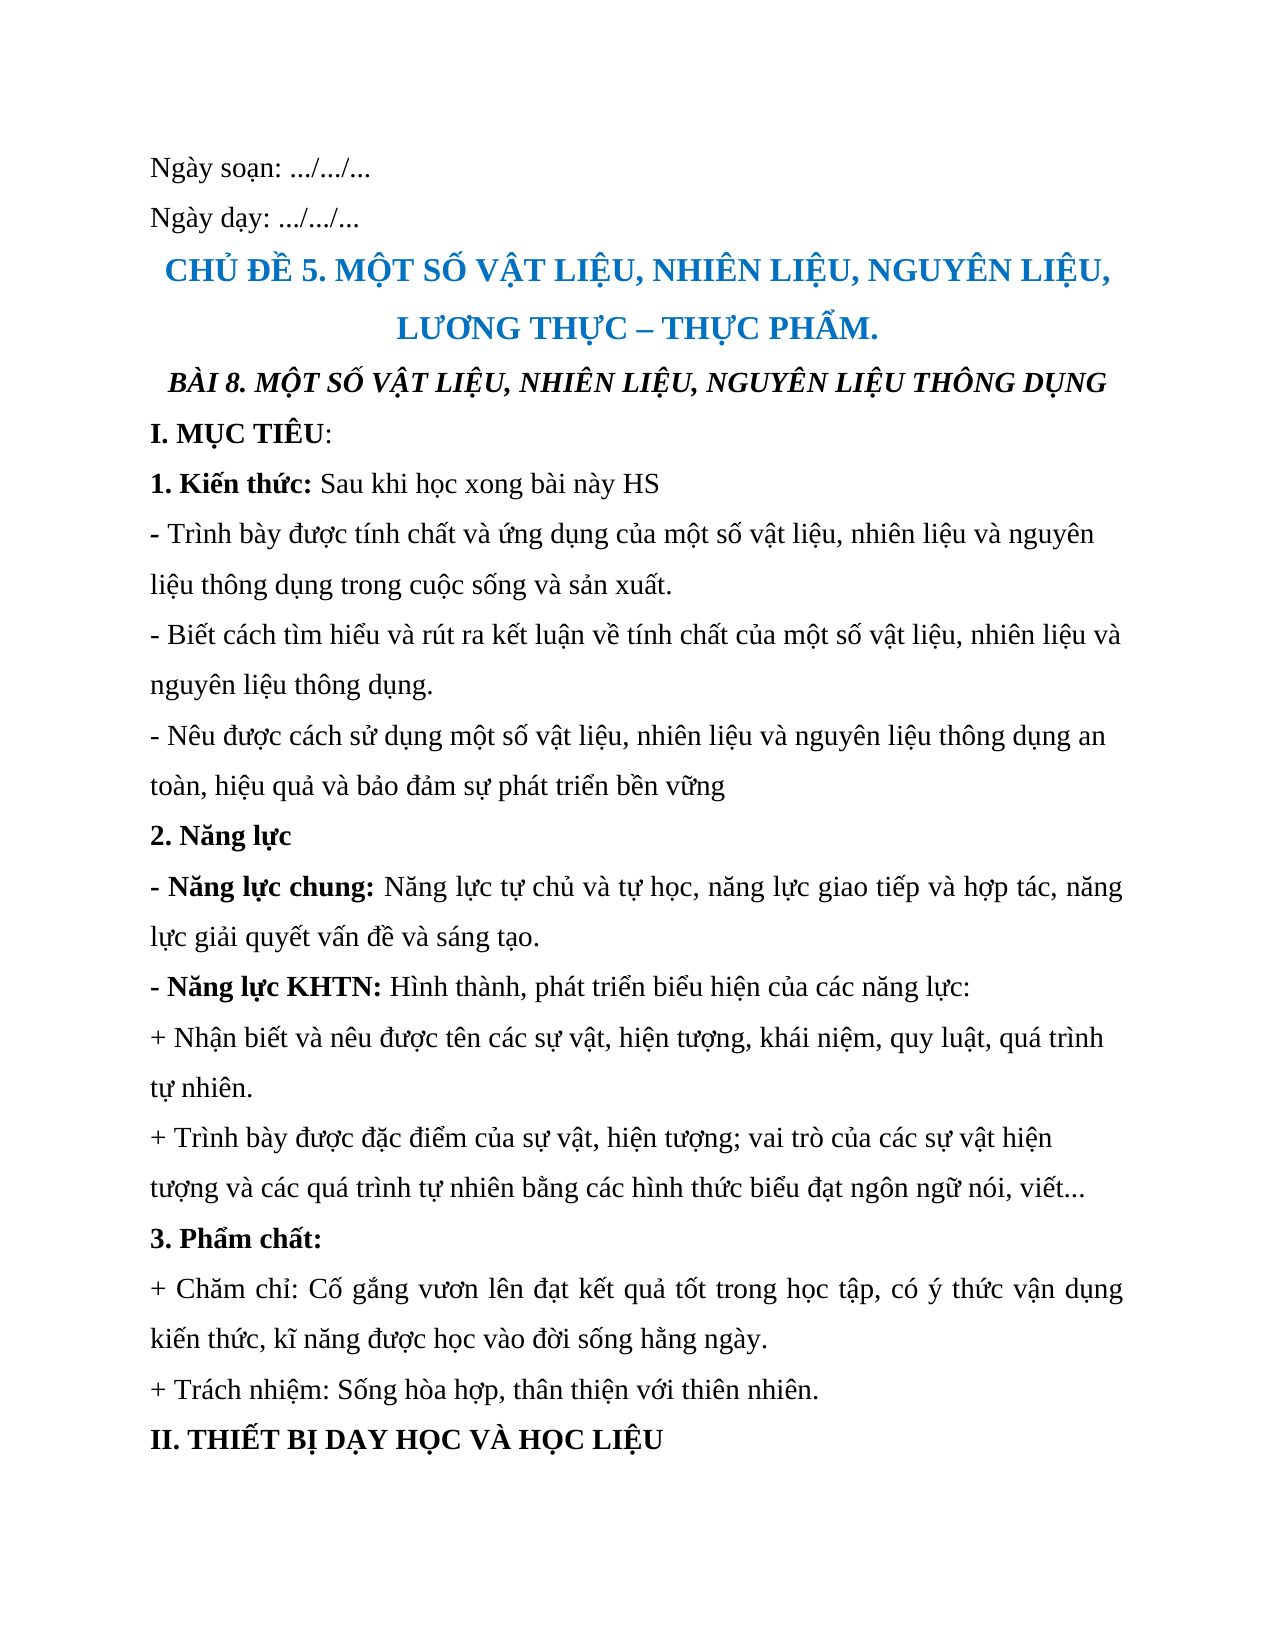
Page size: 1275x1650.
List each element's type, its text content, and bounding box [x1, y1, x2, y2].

text Ngày soạn: .../.../... [150, 150, 1125, 183]
text - Trình bày được tính chất và ứng dụng của một số vật liệu, nhiên liệu và nguyên liệu thông dụng trong cuộc sống và sản xuất. [150, 517, 1125, 600]
text 3. Phẩm chất: [150, 1221, 1125, 1254]
text - Năng lực chung: Năng lực tự chủ và tự học, năng lực giao tiếp và hợp tác, năng lực giải quyết vấn đề và sáng tạo. [150, 869, 1125, 953]
text - Biết cách tìm hiểu và rút ra kết luận về tính chất của một số vật liệu, nhiên liệu và nguyên liệu thông dụng. [150, 617, 1125, 701]
text + Chăm chỉ: Cố gắng vươn lên đạt kết quả tốt trong học tập, có ý thức vận dụng kiến thức, kĩ năng được học vào đời sống hằng ngày. [150, 1271, 1125, 1355]
text - Năng lực KHTN: Hình thành, phát triển biểu hiện của các năng lực: [150, 969, 1125, 1003]
text + Trình bày được đặc điểm của sự vật, hiện tượng; vai trò của các sự vật hiện tượng và các quá trình tự nhiên bằng các hình thức biểu đạt ngôn ngữ nói, viết... [150, 1120, 1125, 1204]
subtitle BÀI 8. MỘT SỐ VẬT LIỆU, NHIÊN LIỆU, NGUYÊN LIỆU THÔNG DỤNG [150, 366, 1125, 399]
text Ngày dạy: .../.../... [150, 200, 1125, 234]
text 1. Kiến thức: Sau khi học xong bài này HS [150, 466, 1125, 500]
text + Nhận biết và nêu được tên các sự vật, hiện tượng, khái niệm, quy luật, quá trình tự nhiên. [150, 1020, 1125, 1103]
text 2. Năng lực [150, 818, 1125, 852]
text I. MỤC TIÊU: [150, 416, 1125, 449]
text II. THIẾT BỊ DẠY HỌC VÀ HỌC LIỆU [150, 1422, 1125, 1456]
text + Trách nhiệm: Sống hòa hợp, thân thiện với thiên nhiên. [150, 1372, 1125, 1405]
subtitle CHỦ ĐỀ 5. MỘT SỐ VẬT LIỆU, NHIÊN LIỆU, NGUYÊN LIỆU, LƯƠNG THỰC – THỰC PHẨM. [150, 251, 1125, 346]
text - Nêu được cách sử dụng một số vật liệu, nhiên liệu và nguyên liệu thông dụng an toàn, hiệu quả và bảo đảm sự phát triển bền vững [150, 718, 1125, 802]
